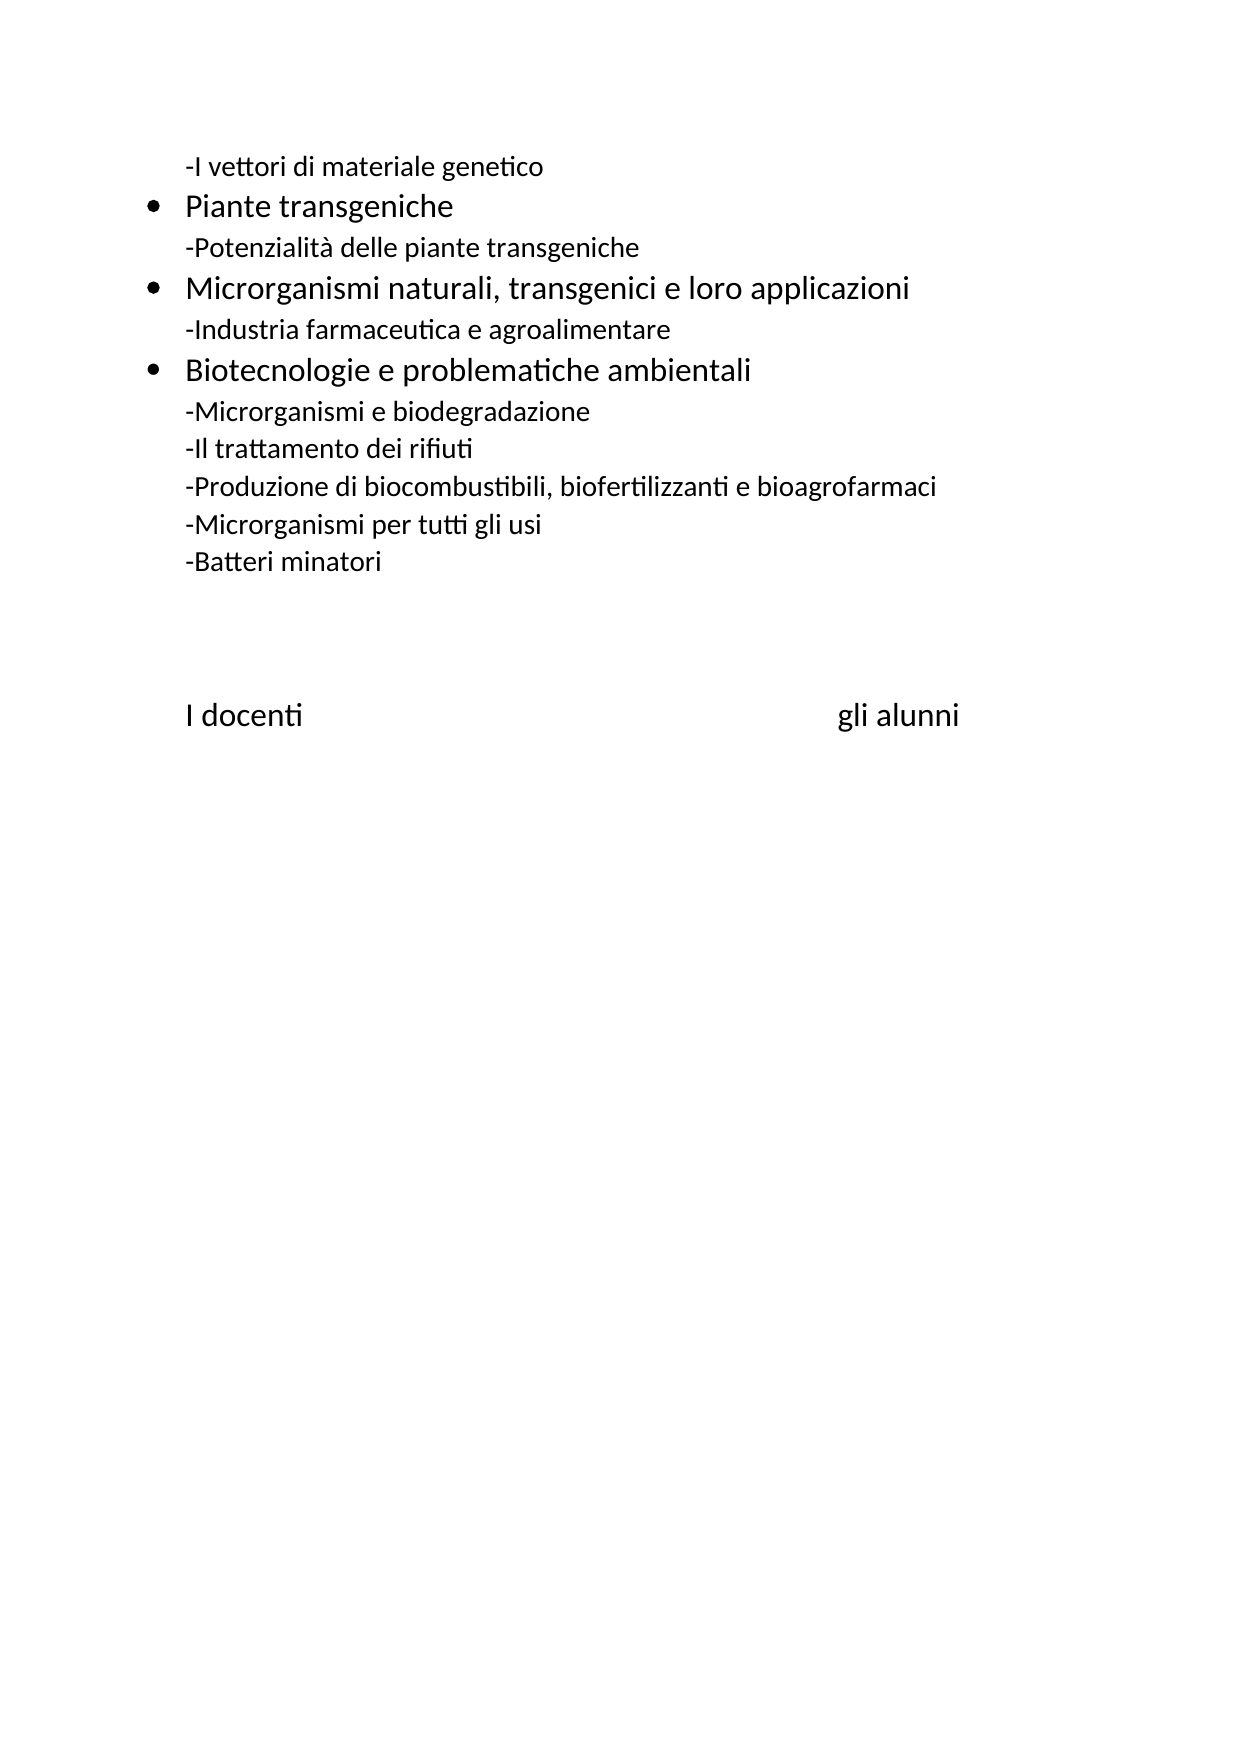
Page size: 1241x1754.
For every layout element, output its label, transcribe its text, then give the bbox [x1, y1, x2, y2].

list -Microrganismi per tutti gli usi [185, 506, 1122, 541]
list -Industria farmaceutica e agroalimentare [185, 311, 1122, 347]
list -Microrganismi e biodegradazione [185, 393, 1122, 428]
list Biotecnologie e problematiche ambientali [148, 349, 1122, 389]
list -Il trattamento dei rifiuti [185, 430, 1122, 466]
list -Batteri minatori [185, 543, 1122, 579]
list I docenti gli alunni [185, 694, 1122, 735]
list -I vettori di materiale genetico [185, 148, 1122, 183]
list Microrganismi naturali, transgenici e loro applicazioni [148, 267, 1122, 308]
list Piante transgeniche [148, 185, 1122, 226]
list -Produzione di biocombustibili, biofertilizzanti e bioagrofarmaci [185, 468, 1122, 504]
list -Potenzialità delle piante transgeniche [185, 229, 1122, 265]
